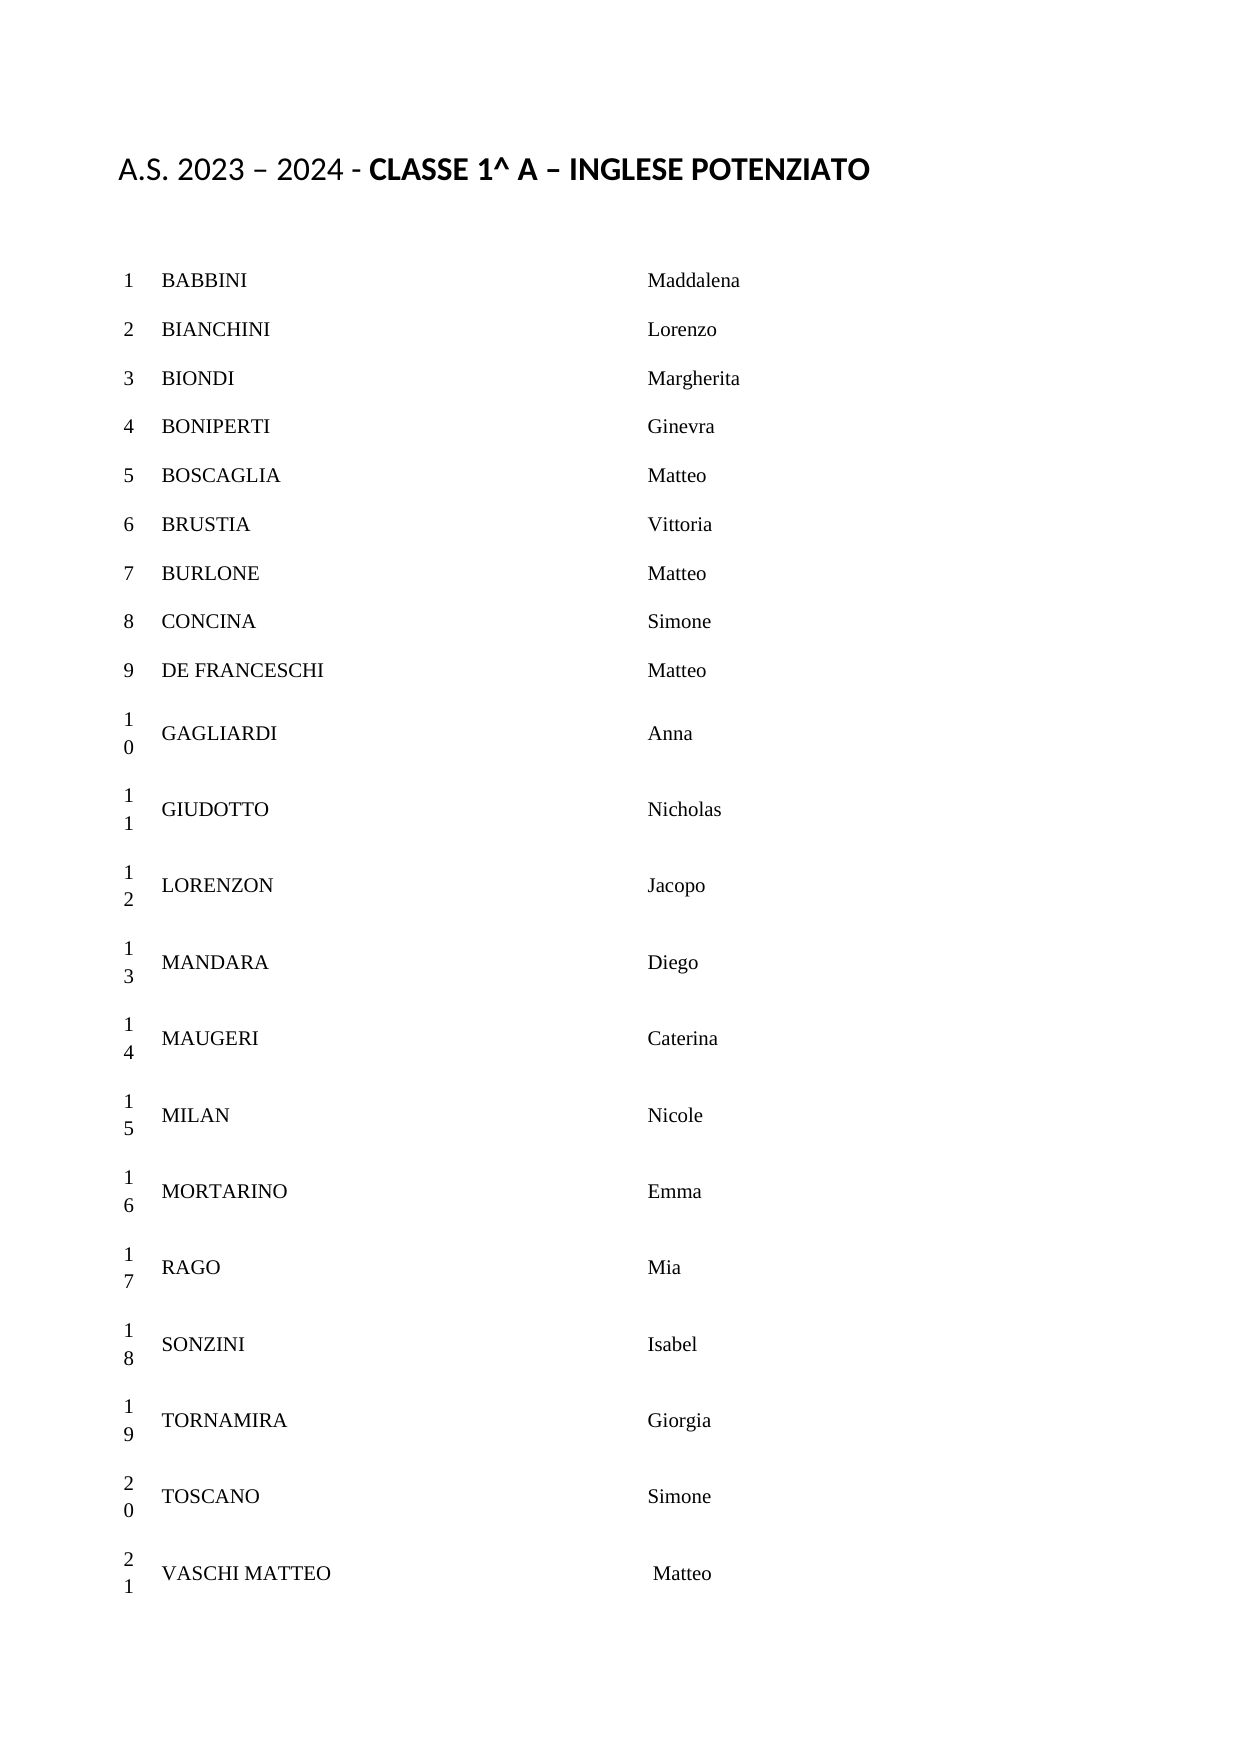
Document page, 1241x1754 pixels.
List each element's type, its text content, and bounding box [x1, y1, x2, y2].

table_cell GIUDOTTO [150, 783, 636, 860]
table_cell Nicholas [636, 783, 1133, 860]
table_cell 7 [107, 561, 150, 609]
table_header BABBINI [150, 268, 636, 317]
table_cell Mia [636, 1241, 1133, 1318]
table_cell BIANCHINI [150, 317, 636, 366]
table_cell BONIPERTI [150, 415, 636, 463]
table_cell Matteo [636, 561, 1133, 609]
table_cell 13 [107, 936, 150, 1012]
table_cell MILAN [150, 1089, 636, 1165]
table_cell RAGO [150, 1241, 636, 1318]
table_cell 8 [107, 610, 150, 658]
table_cell Simone [636, 610, 1133, 658]
table_cell Matteo [636, 1547, 1133, 1623]
table_cell BURLONE [150, 561, 636, 609]
table_cell Emma [636, 1165, 1133, 1241]
text A.S. 2023 – 2024 - CLASSE 1^ A – INGLESE POTENZIATO [118, 148, 1122, 188]
table_cell 9 [107, 658, 150, 707]
table_cell GAGLIARDI [150, 707, 636, 783]
table_cell SONZINI [150, 1318, 636, 1394]
table_cell Simone [636, 1471, 1133, 1547]
table_cell Isabel [636, 1318, 1133, 1394]
table_cell 11 [107, 783, 150, 860]
table_cell 14 [107, 1013, 150, 1089]
table_cell 21 [107, 1547, 150, 1623]
table_cell Matteo [636, 658, 1133, 707]
table_cell 16 [107, 1165, 150, 1241]
table_cell BRUSTIA [150, 512, 636, 561]
table_cell Margherita [636, 366, 1133, 414]
table_cell 10 [107, 707, 150, 783]
table_cell 6 [107, 512, 150, 561]
table_cell Vittoria [636, 512, 1133, 561]
table_cell 2 [107, 317, 150, 366]
table_cell MORTARINO [150, 1165, 636, 1241]
table_cell BIONDI [150, 366, 636, 414]
table_cell TORNAMIRA [150, 1394, 636, 1471]
table_cell 15 [107, 1089, 150, 1165]
table_cell Caterina [636, 1013, 1133, 1089]
table_header Maddalena [636, 268, 1133, 317]
table_cell 3 [107, 366, 150, 414]
table_cell Ginevra [636, 415, 1133, 463]
table_cell BOSCAGLIA [150, 463, 636, 512]
table_cell LORENZON [150, 860, 636, 936]
table_cell MAUGERI [150, 1013, 636, 1089]
table_cell 12 [107, 860, 150, 936]
table_cell 4 [107, 415, 150, 463]
table_cell Matteo [636, 463, 1133, 512]
table_cell Nicole [636, 1089, 1133, 1165]
table_cell Diego [636, 936, 1133, 1012]
table_cell TOSCANO [150, 1471, 636, 1547]
table_cell 19 [107, 1394, 150, 1471]
table_cell DE FRANCESCHI [150, 658, 636, 707]
table_cell 17 [107, 1241, 150, 1318]
table_header 1 [107, 268, 150, 317]
table_cell 18 [107, 1318, 150, 1394]
table_cell Jacopo [636, 860, 1133, 936]
table_cell CONCINA [150, 610, 636, 658]
table_cell MANDARA [150, 936, 636, 1012]
table_cell 5 [107, 463, 150, 512]
table_cell Anna [636, 707, 1133, 783]
table_cell Lorenzo [636, 317, 1133, 366]
table_cell Giorgia [636, 1394, 1133, 1471]
table_cell VASCHI MATTEO [150, 1547, 636, 1623]
table_cell 20 [107, 1471, 150, 1547]
